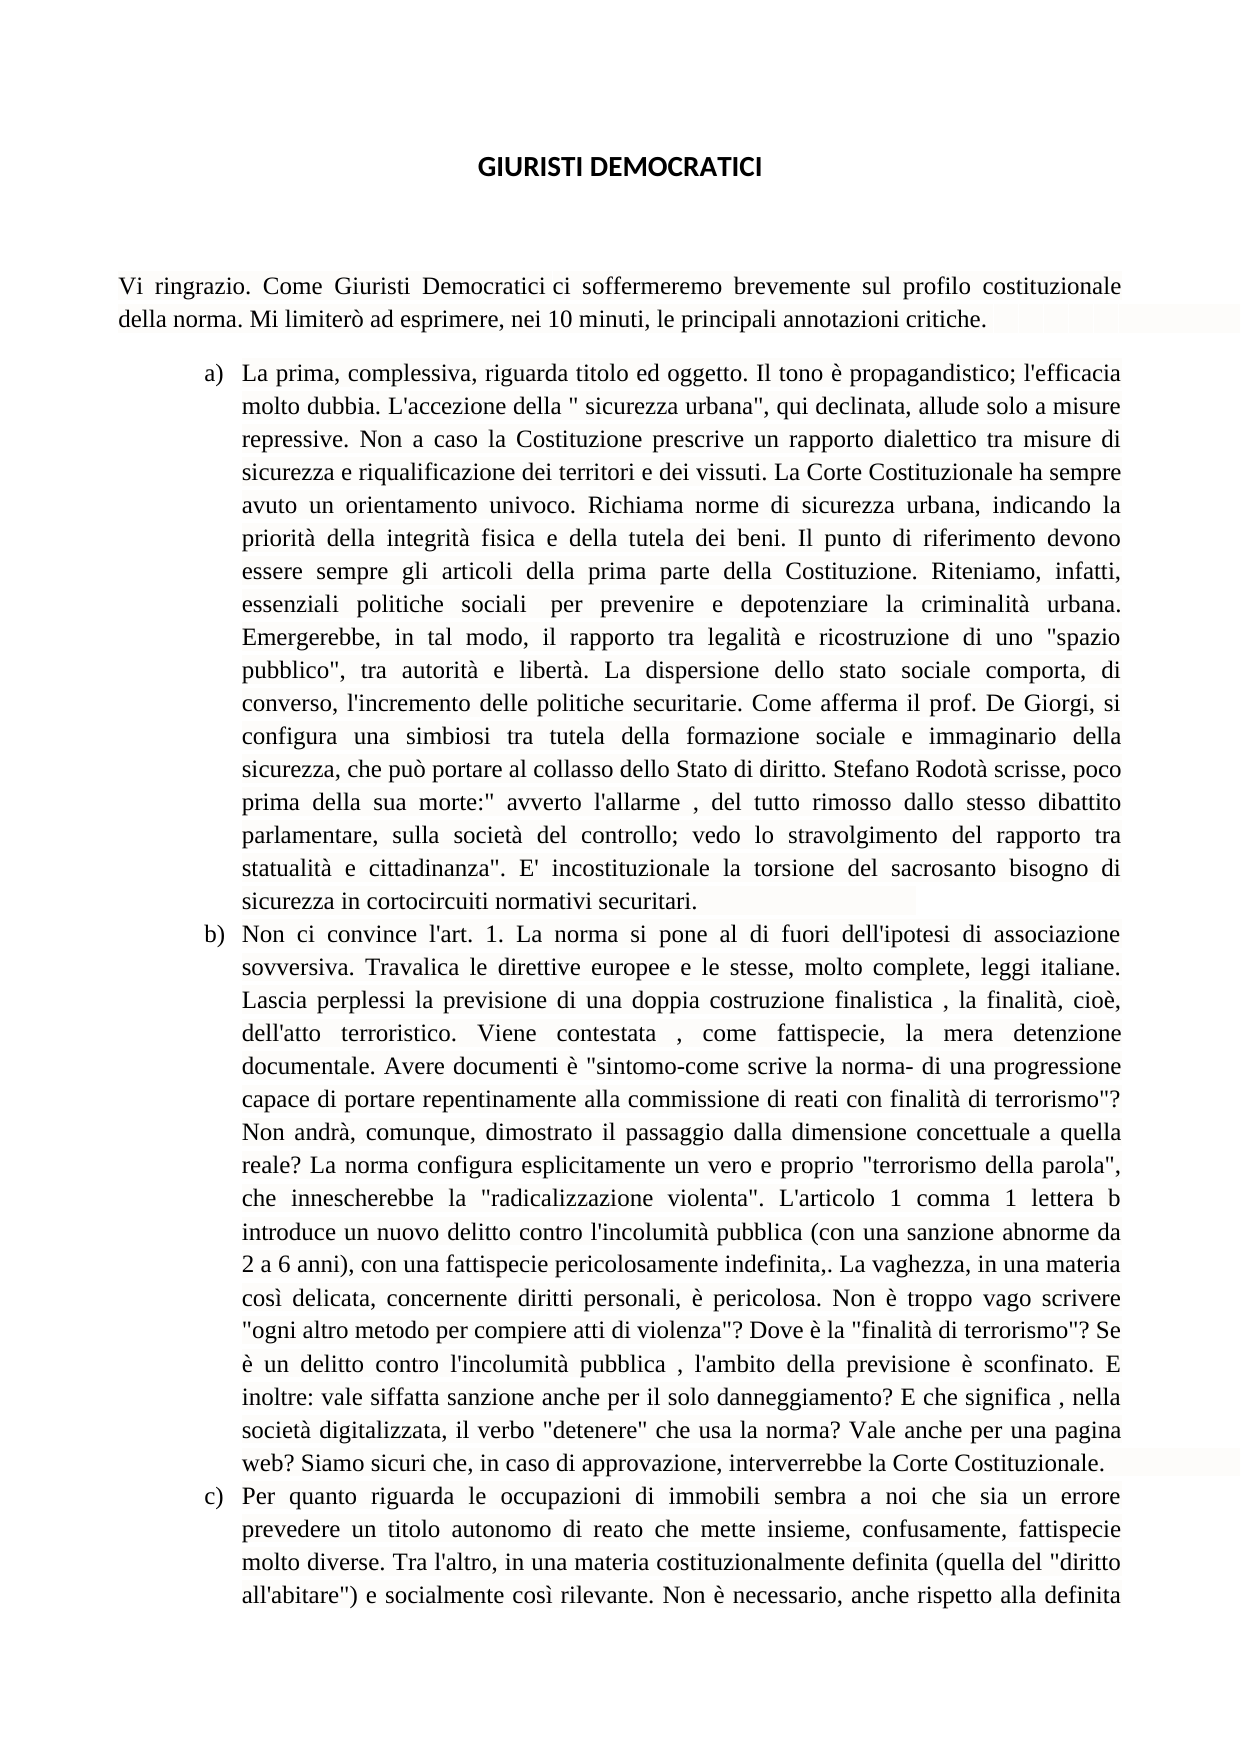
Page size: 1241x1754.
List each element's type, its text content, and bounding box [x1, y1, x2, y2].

text GIURISTI DEMOCRATICI [118, 148, 1122, 183]
list La prima, complessiva, riguarda titolo ed oggetto. Il tono è propagandistico; l'efficacia molto dubbia. L'accezione della " sicurezza urbana", qui declinata, allude solo a misure repressive. Non a caso la Costituzione prescrive un rapporto dialettico tra misure di sicurezza e riqualificazione dei territori e dei vissuti. La Corte Costituzionale ha sempre avuto un orientamento univoco. Richiama norme di sicurezza urbana, indicando la priorità della integrità fisica e della tutela dei beni. Il punto di riferimento devono essere sempre gli articoli della prima parte della Costituzione. Riteniamo, infatti, essenziali politiche sociali per prevenire e depotenziare la criminalità urbana. Emergerebbe, in tal modo, il rapporto tra legalità e ricostruzione di uno "spazio pubblico", tra autorità e libertà. La dispersione dello stato sociale comporta, di converso, l'incremento delle politiche securitarie. Come afferma il prof. De Giorgi, si configura una simbiosi tra tutela della formazione sociale e immaginario della sicurezza, che può portare al collasso dello Stato di diritto. Stefano Rodotà scrisse, poco prima della sua morte:" avverto l'allarme , del tutto rimosso dallo stesso dibattito parlamentare, sulla società del controllo; vedo lo stravolgimento del rapporto tra statualità e cittadinanza". E' incostituzionale la torsione del sacrosanto bisogno di sicurezza in cortocircuiti normativi securitari. [204, 358, 1122, 915]
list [204, 1481, 1122, 1608]
text Vi ringrazio. Come Giuristi Democratici ci soffermeremo brevemente sul profilo costituzionale della norma. Mi limiterò ad esprimere, nei 10 minuti, le principali annotazioni critiche. [118, 271, 1122, 333]
list Non ci convince l'art. 1. La norma si pone al di fuori dell'ipotesi di associazione sovversiva. Travalica le direttive europee e le stesse, molto complete, leggi italiane. Lascia perplessi la previsione di una doppia costruzione finalistica , la finalità, cioè, dell'atto terroristico. Viene contestata , come fattispecie, la mera detenzione documentale. Avere documenti è "sintomo-come scrive la norma- di una progressione capace di portare repentinamente alla commissione di reati con finalità di terrorismo"? Non andrà, comunque, dimostrato il passaggio dalla dimensione concettuale a quella reale? La norma configura esplicitamente un vero e proprio "terrorismo della parola", che innescherebbe la "radicalizzazione violenta". L'articolo 1 comma 1 lettera b introduce un nuovo delitto contro l'incolumità pubblica (con una sanzione abnorme da 2 a 6 anni), con una fattispecie pericolosamente indefinita,. La vaghezza, in una materia così delicata, concernente diritti personali, è pericolosa. Non è troppo vago scrivere "ogni altro metodo per compiere atti di violenza"? Dove è la "finalità di terrorismo"? Se è un delitto contro l'incolumità pubblica , l'ambito della previsione è sconfinato. E inoltre: vale siffatta sanzione anche per il solo danneggiamento? E che significa , nella società digitalizzata, il verbo "detenere" che usa la norma? Vale anche per una pagina web? Siamo sicuri che, in caso di approvazione, interverrebbe la Corte Costituzionale. [204, 919, 1122, 1476]
